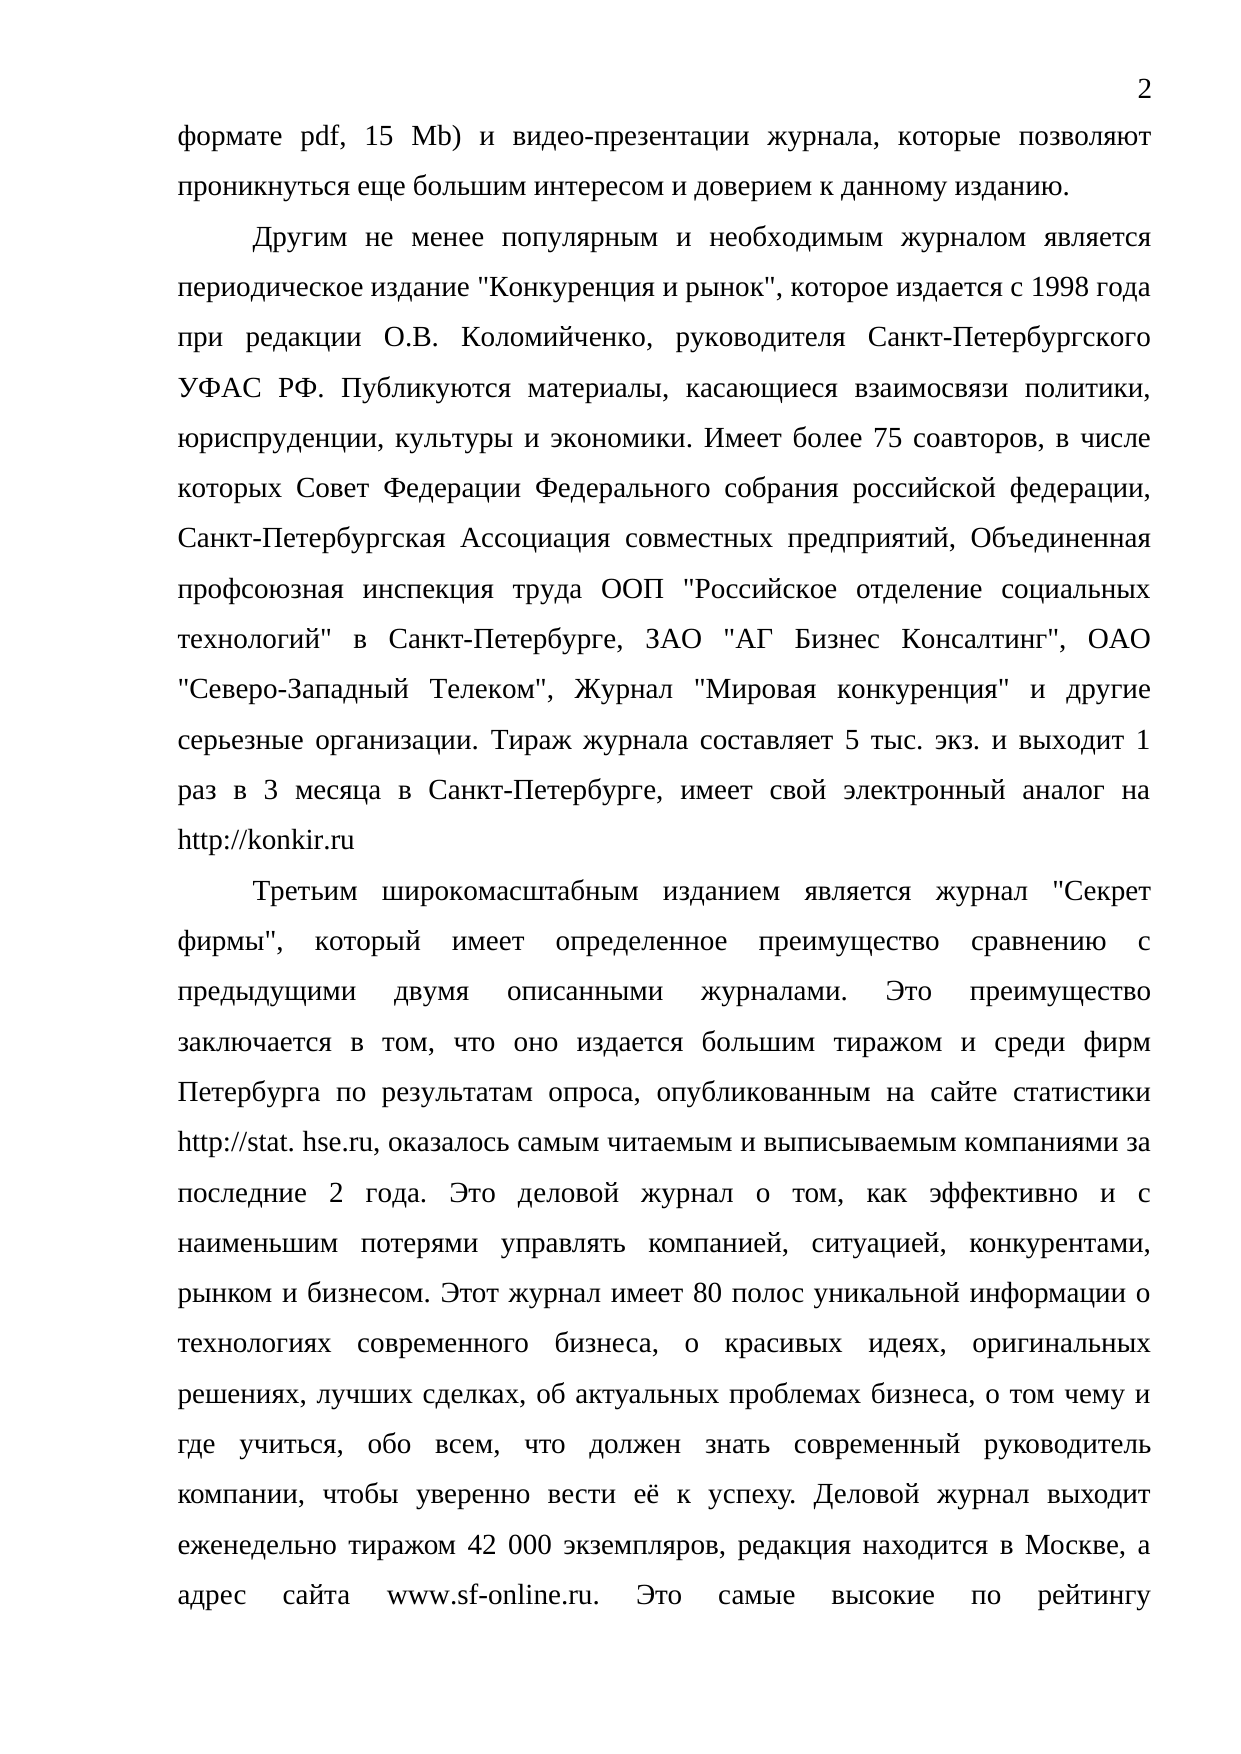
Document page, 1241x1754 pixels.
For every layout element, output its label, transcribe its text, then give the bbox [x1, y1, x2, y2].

text Другим не менее популярным и необходимым журналом является периодическое издание "Конкуренция и рынок", которое издается с 1998 года при редакции О.В. Коломийченко, руководителя Санкт-Петербургского УФАС РФ. Публикуются материалы, касающиеся взаимосвязи политики, юриспруденции, культуры и экономики. Имеет более 75 соавторов, в числе которых Совет Федерации Федерального собрания российской федерации, Санкт-Петербургская Ассоциация совместных предприятий, Объединенная профсоюзная инспекция труда ООП "Российское отделение социальных технологий" в Санкт-Петербурге, ЗАО "АГ Бизнес Консалтинг", ОАО "Северо-Западный Телеком", Журнал "Мировая конкуренция" и другие серьезные организации. Тираж журнала составляет 5 тыс. экз. и выходит 1 раз в 3 месяца в Санкт-Петербурге, имеет свой электронный аналог на http://konkir.ru [177, 219, 1152, 856]
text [177, 873, 1152, 1611]
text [177, 118, 1152, 202]
